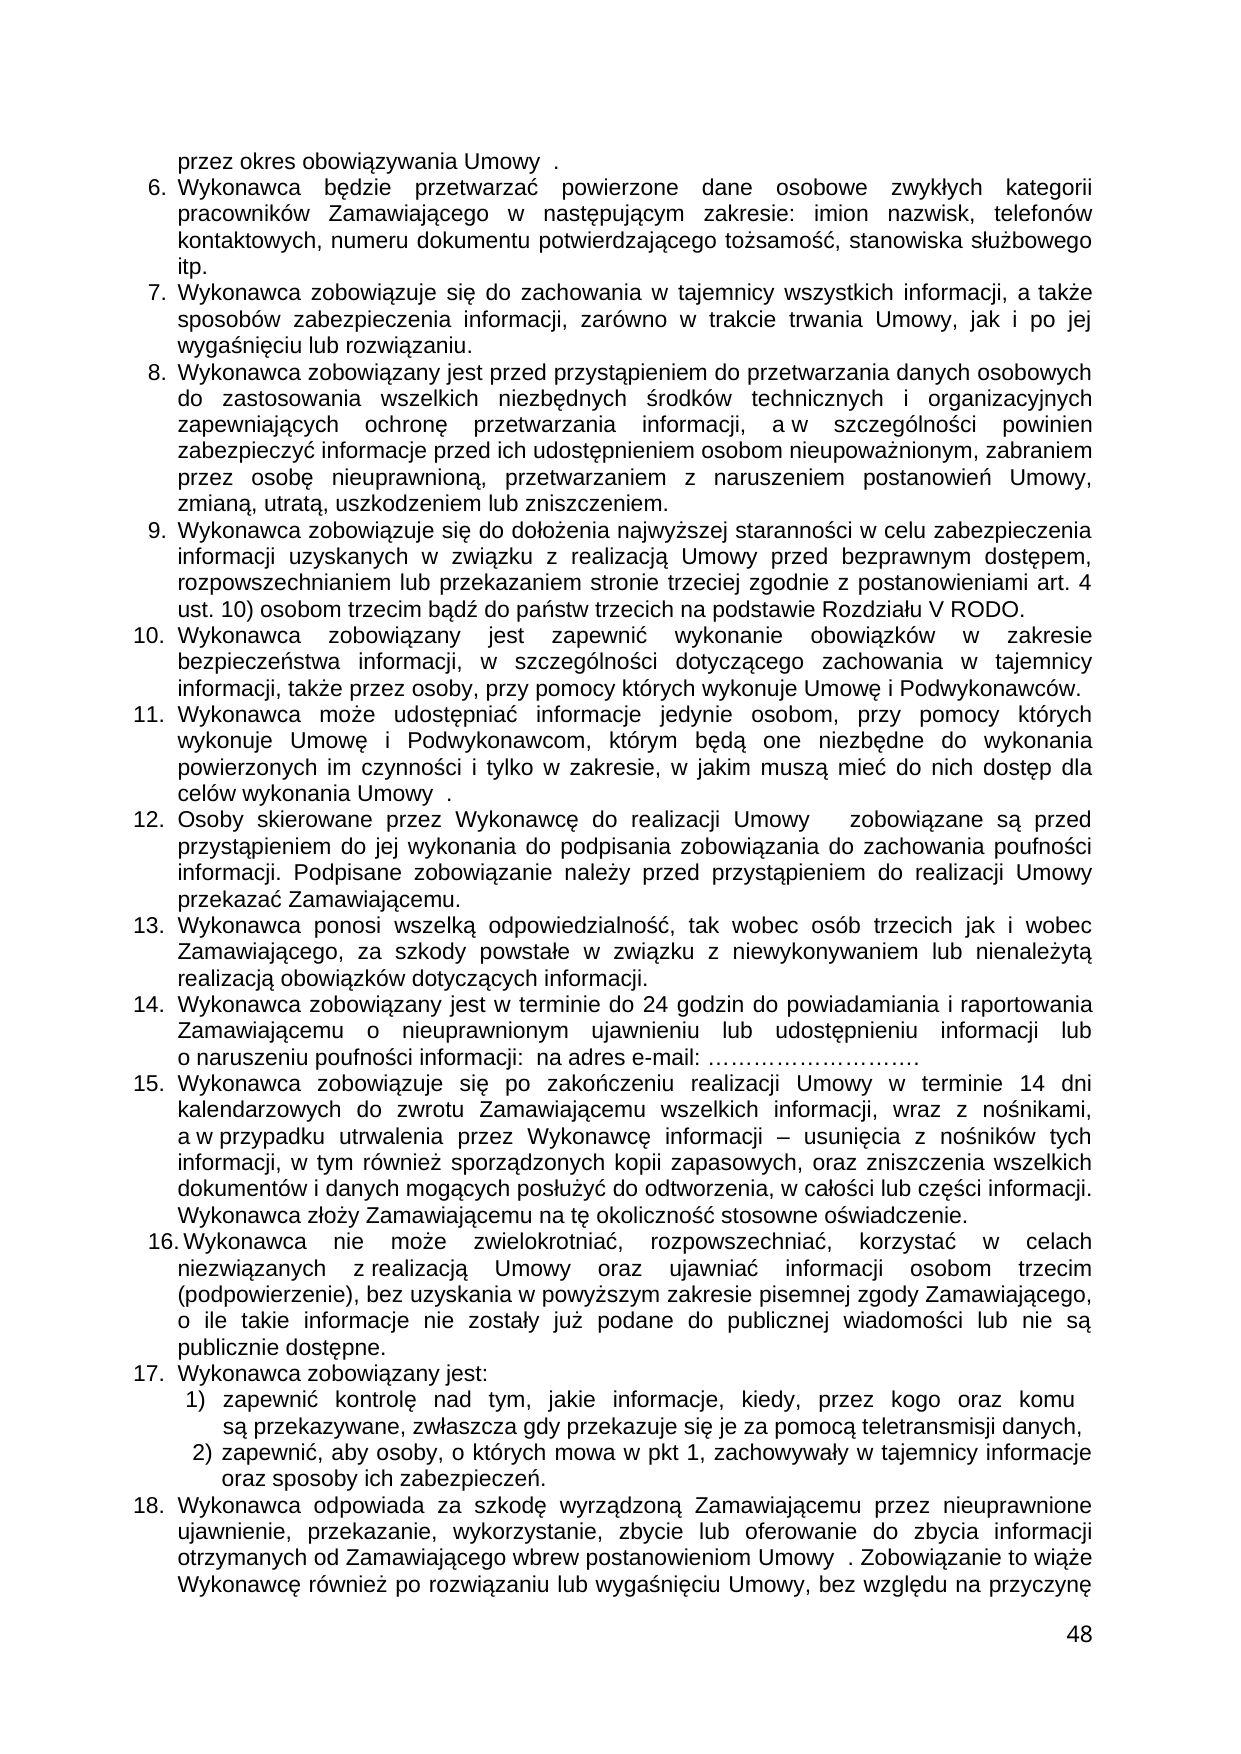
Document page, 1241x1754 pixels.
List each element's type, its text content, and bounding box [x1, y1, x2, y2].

list zapewnić, aby osoby, o których mowa w pkt 1, zachowywały w tajemnicy informacje oraz sposoby ich zabezpieczeń. [192, 1439, 1093, 1492]
list Wykonawca zobowiązany jest w terminie do 24 godzin do powiadamiania i raportowania Zamawiającemu o nieuprawnionym ujawnieniu lub udostępnieniu informacji lub o naruszeniu poufności informacji: na adres e-mail: ………………………. [133, 991, 1093, 1070]
list Wykonawca ponosi wszelką odpowiedzialność, tak wobec osób trzecich jak i wobec Zamawiającego, za szkody powstałe w związku z niewykonywaniem lub nienależytą realizacją obowiązków dotyczących informacji. [133, 912, 1093, 991]
list Wykonawca może udostępniać informacje jedynie osobom, przy pomocy których wykonuje Umowę i Podwykonawcom, którym będą one niezbędne do wykonania powierzonych im czynności i tylko w zakresie, w jakim muszą mieć do nich dostęp dla celów wykonania Umowy . [133, 701, 1093, 806]
list Wykonawca zobowiązuje się po zakończeniu realizacji Umowy w terminie 14 dni kalendarzowych do zwrotu Zamawiającemu wszelkich informacji, wraz z nośnikami, a w przypadku utrwalenia przez Wykonawcę informacji – usunięcia z nośników tych informacji, w tym również sporządzonych kopii zapasowych, oraz zniszczenia wszelkich dokumentów i danych mogących posłużyć do odtworzenia, w całości lub części informacji. Wykonawca złoży Zamawiającemu na tę okoliczność stosowne oświadczenie. [133, 1070, 1093, 1228]
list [148, 148, 1093, 174]
list Wykonawca zobowiązany jest przed przystąpieniem do przetwarzania danych osobowych do zastosowania wszelkich niezbędnych środków technicznych i organizacyjnych zapewniających ochronę przetwarzania informacji, a w szczególności powinien zabezpieczyć informacje przed ich udostępnieniem osobom nieupoważnionym, zabraniem przez osobę nieuprawnioną, przetwarzaniem z naruszeniem postanowień Umowy, zmianą, utratą, uszkodzeniem lub zniszczeniem. [148, 358, 1093, 517]
list Wykonawca zobowiązany jest: [133, 1360, 1093, 1386]
list Osoby skierowane przez Wykonawcę do realizacji Umowy zobowiązane są przed przystąpieniem do jej wykonania do podpisania zobowiązania do zachowania poufności informacji. Podpisane zobowiązanie należy przed przystąpieniem do realizacji Umowy przekazać Zamawiającemu. [133, 806, 1093, 912]
list Wykonawca nie może zwielokrotniać, rozpowszechniać, korzystać w celach niezwiązanych z realizacją Umowy oraz ujawniać informacji osobom trzecim (podpowierzenie), bez uzyskania w powyższym zakresie pisemnej zgody Zamawiającego, o ile takie informacje nie zostały już podane do publicznej wiadomości lub nie są publicznie dostępne. [148, 1228, 1093, 1360]
list Wykonawca zobowiązuje się do zachowania w tajemnicy wszystkich informacji, a także sposobów zabezpieczenia informacji, zarówno w trakcie trwania Umowy, jak i po jej wygaśnięciu lub rozwiązaniu. [148, 279, 1093, 358]
list Wykonawca zobowiązuje się do dołożenia najwyższej staranności w celu zabezpieczenia informacji uzyskanych w związku z realizacją Umowy przed bezprawnym dostępem, rozpowszechnianiem lub przekazaniem stronie trzeciej zgodnie z postanowieniami art. 4 ust. 10) osobom trzecim bądź do państw trzecich na podstawie Rozdziału V RODO. [148, 517, 1093, 622]
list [133, 1492, 1093, 1597]
list zapewnić kontrolę nad tym, jakie informacje, kiedy, przez kogo oraz komu są przekazywane, zwłaszcza gdy przekazuje się je za pomocą teletransmisji danych, [185, 1386, 1093, 1439]
list Wykonawca zobowiązany jest zapewnić wykonanie obowiązków w zakresie bezpieczeństwa informacji, w szczególności dotyczącego zachowania w tajemnicy informacji, także przez osoby, przy pomocy których wykonuje Umowę i Podwykonawców. [133, 622, 1093, 701]
list Wykonawca będzie przetwarzać powierzone dane osobowe zwykłych kategorii pracowników Zamawiającego w następującym zakresie: imion nazwisk, telefonów kontaktowych, numeru dokumentu potwierdzającego tożsamość, stanowiska służbowego itp. [148, 174, 1093, 279]
